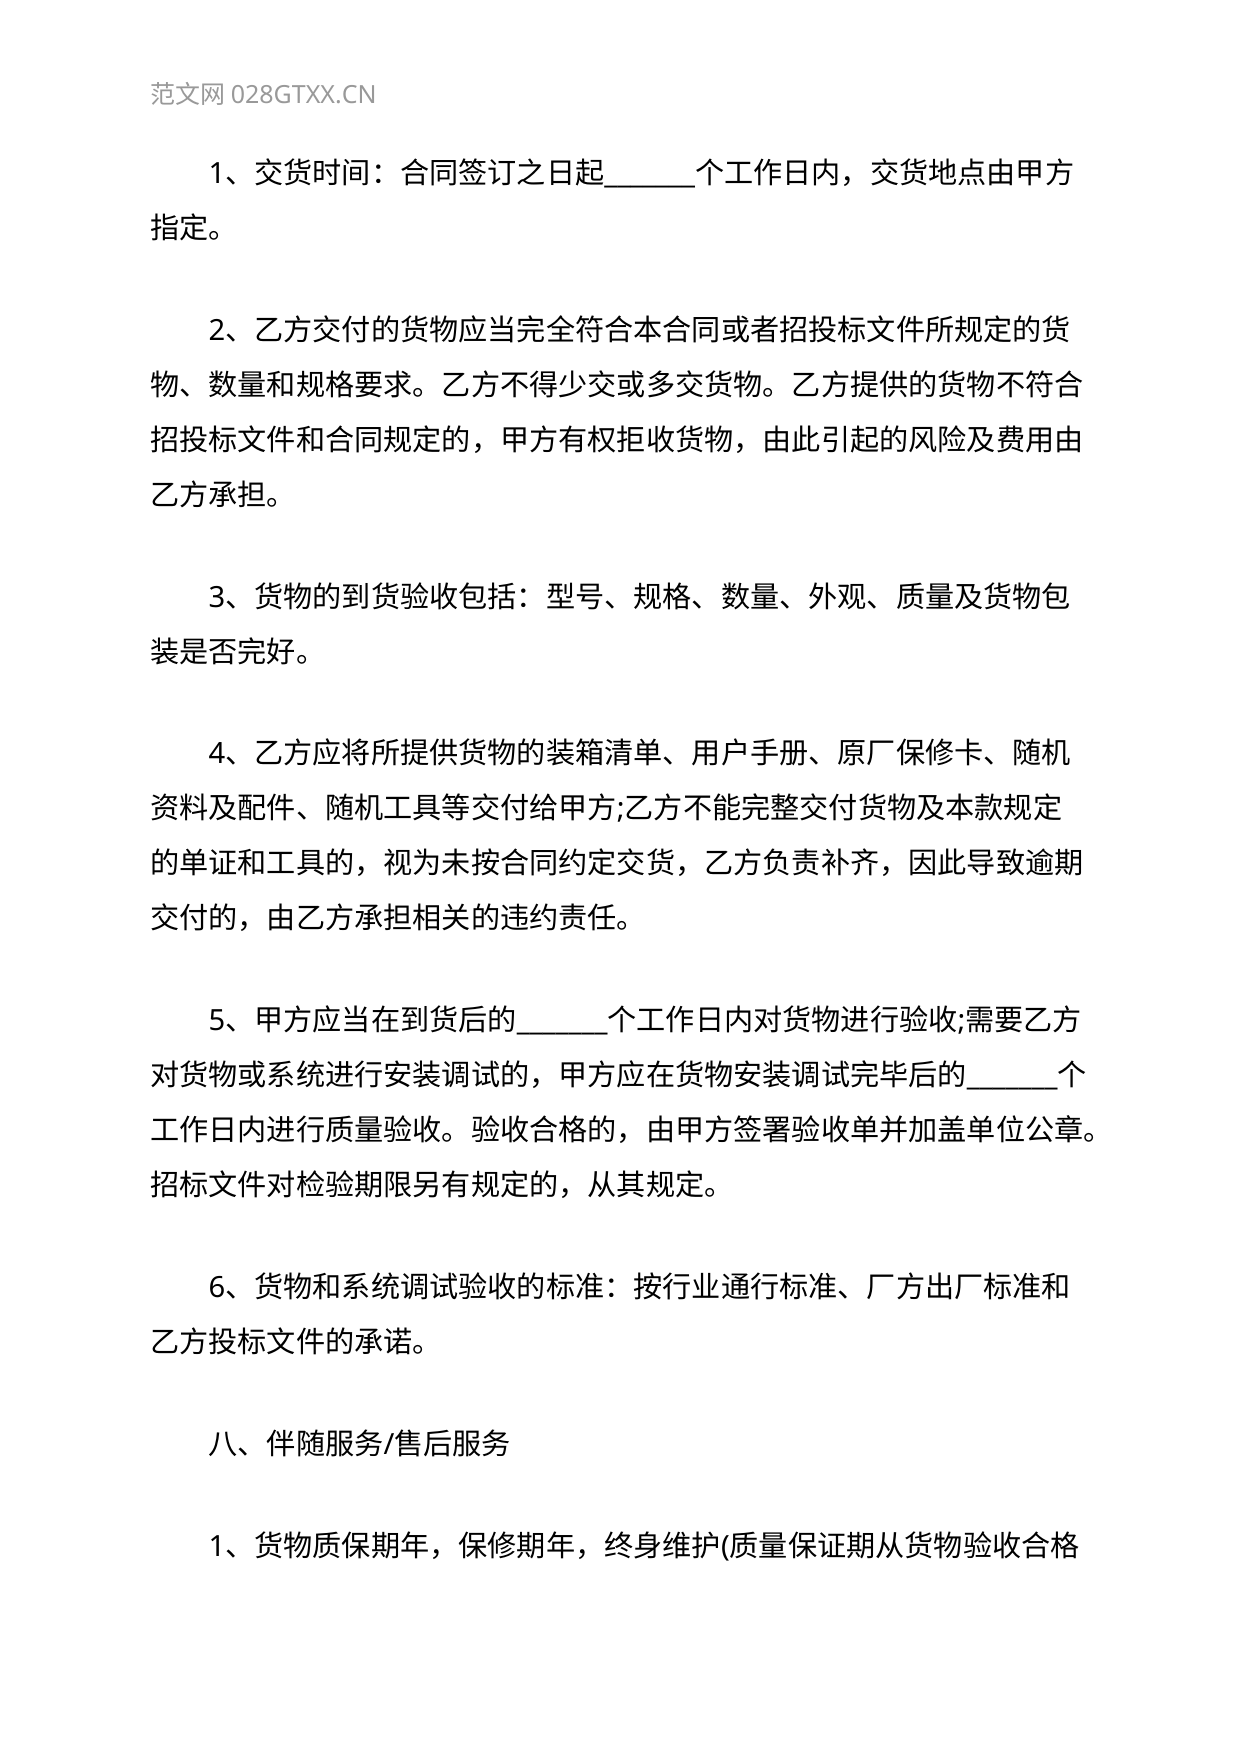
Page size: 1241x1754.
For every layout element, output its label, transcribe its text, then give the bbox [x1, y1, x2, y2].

text 4、乙方应将所提供货物的装箱清单、用户手册、原厂保修卡、随机资料及配件、随机工具等交付给甲方;乙方不能完整交付货物及本款规定的单证和工具的，视为未按合同约定交货，乙方负责补齐，因此导致逾期交付的，由乙方承担相关的违约责任。 [150, 730, 1090, 937]
text 1、交货时间：合同签订之日起_______个工作日内，交货地点由甲方指定。 [150, 150, 1090, 247]
text 6、货物和系统调试验收的标准：按行业通行标准、厂方出厂标准和乙方投标文件的承诺。 [150, 1263, 1090, 1361]
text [150, 1522, 1090, 1564]
text 八、伴随服务/售后服务 [150, 1420, 1090, 1463]
text 2、乙方交付的货物应当完全符合本合同或者招投标文件所规定的货物、数量和规格要求。乙方不得少交或多交货物。乙方提供的货物不符合招投标文件和合同规定的，甲方有权拒收货物，由此引起的风险及费用由乙方承担。 [150, 307, 1090, 514]
text 5、甲方应当在到货后的_______个工作日内对货物进行验收;需要乙方对货物或系统进行安装调试的，甲方应在货物安装调试完毕后的_______个工作日内进行质量验收。验收合格的，由甲方签署验收单并加盖单位公章。招标文件对检验期限另有规定的，从其规定。 [150, 997, 1090, 1204]
text 3、货物的到货验收包括：型号、规格、数量、外观、质量及货物包装是否完好。 [150, 573, 1090, 671]
